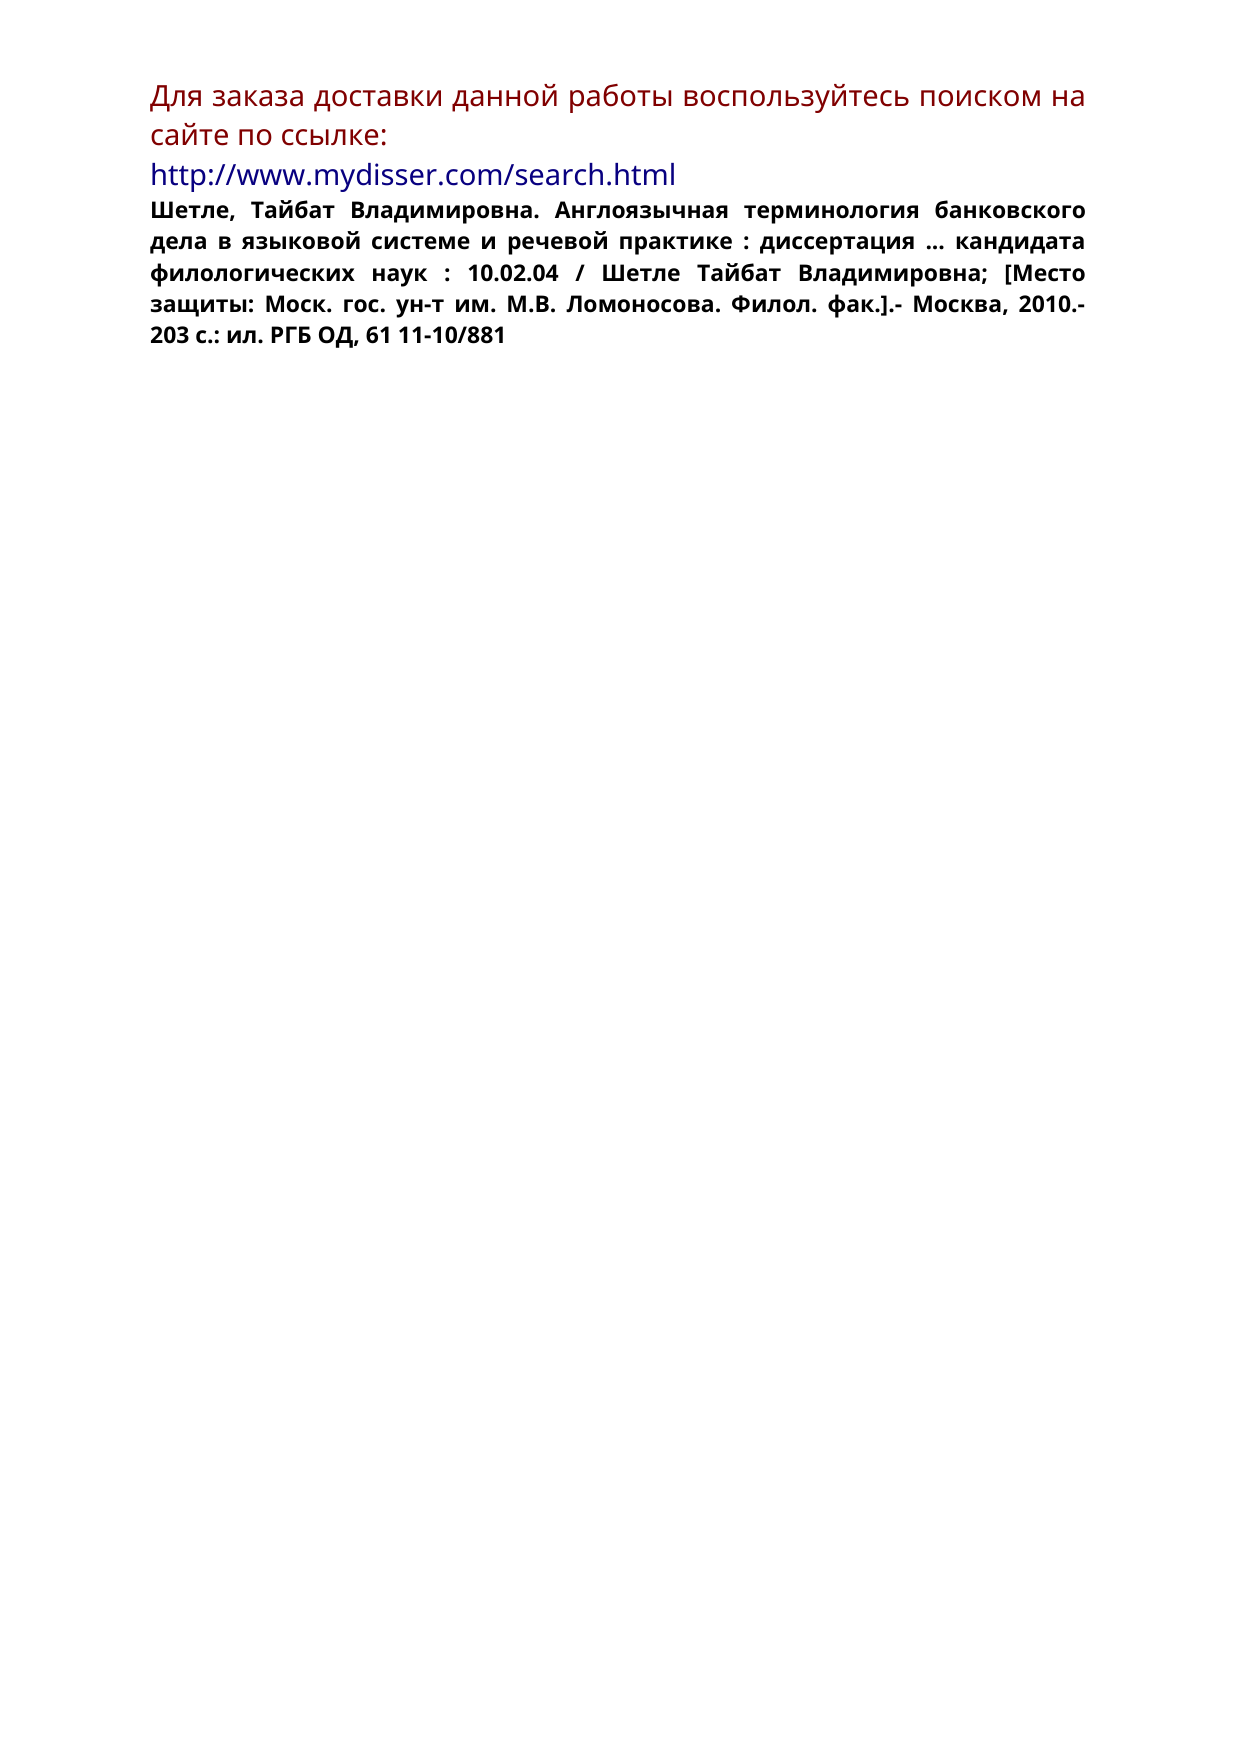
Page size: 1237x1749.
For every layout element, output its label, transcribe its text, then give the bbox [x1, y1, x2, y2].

text Шетле, Тайбат Владимировна. Англоязычная терминология банковского дела в языковой системе и речевой практике : диссертация ... кандидата филологических наук : 10.02.04 / Шетле Тайбат Владимировна; [Место защиты: Моск. гос. ун-т им. М.В. Ломоносова. Филол. фак.].- Москва, 2010.- 203 с.: ил. РГБ ОД, 61 11-10/881 [150, 194, 1086, 350]
